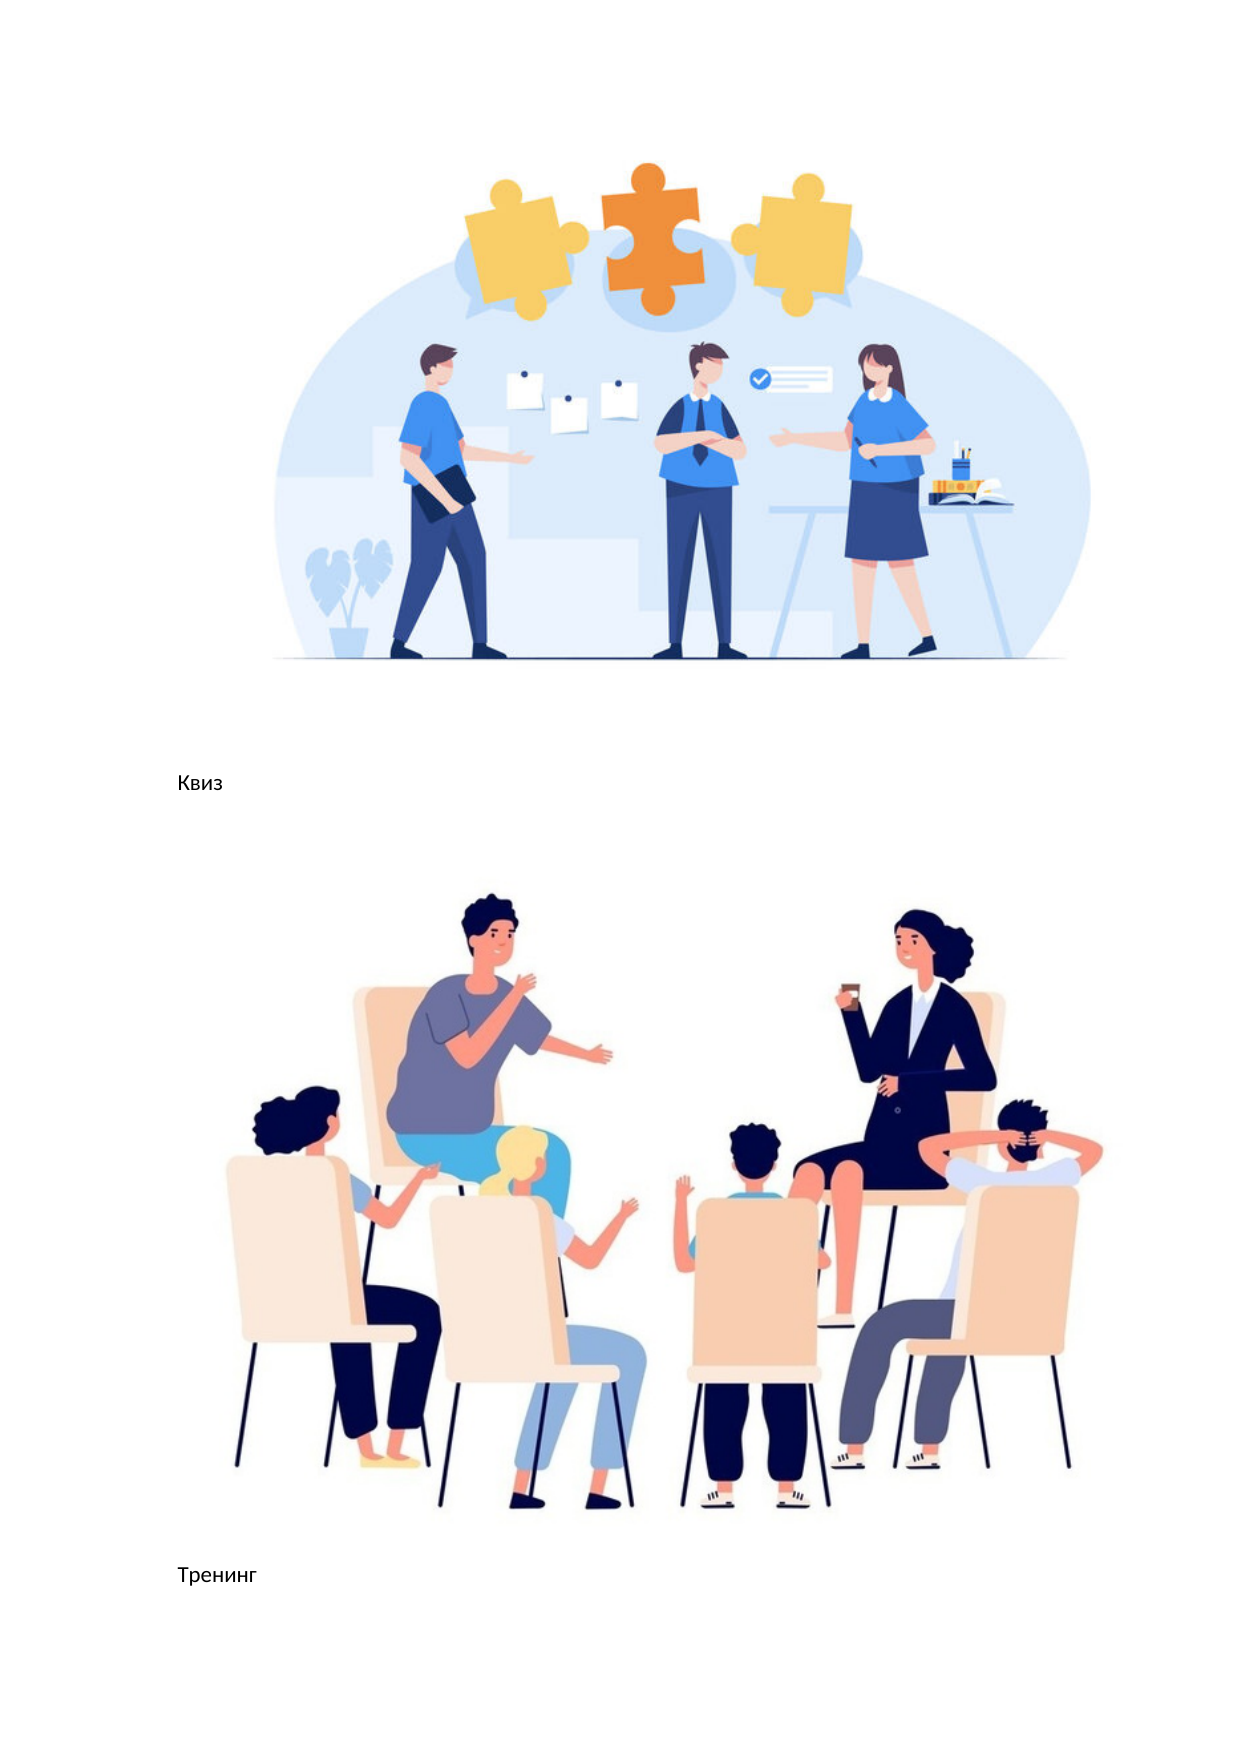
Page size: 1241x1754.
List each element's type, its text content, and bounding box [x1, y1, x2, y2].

text Тренинг [177, 1560, 1152, 1588]
picture [177, 118, 1152, 703]
text Квиз [177, 768, 1152, 796]
picture [177, 861, 1152, 1542]
